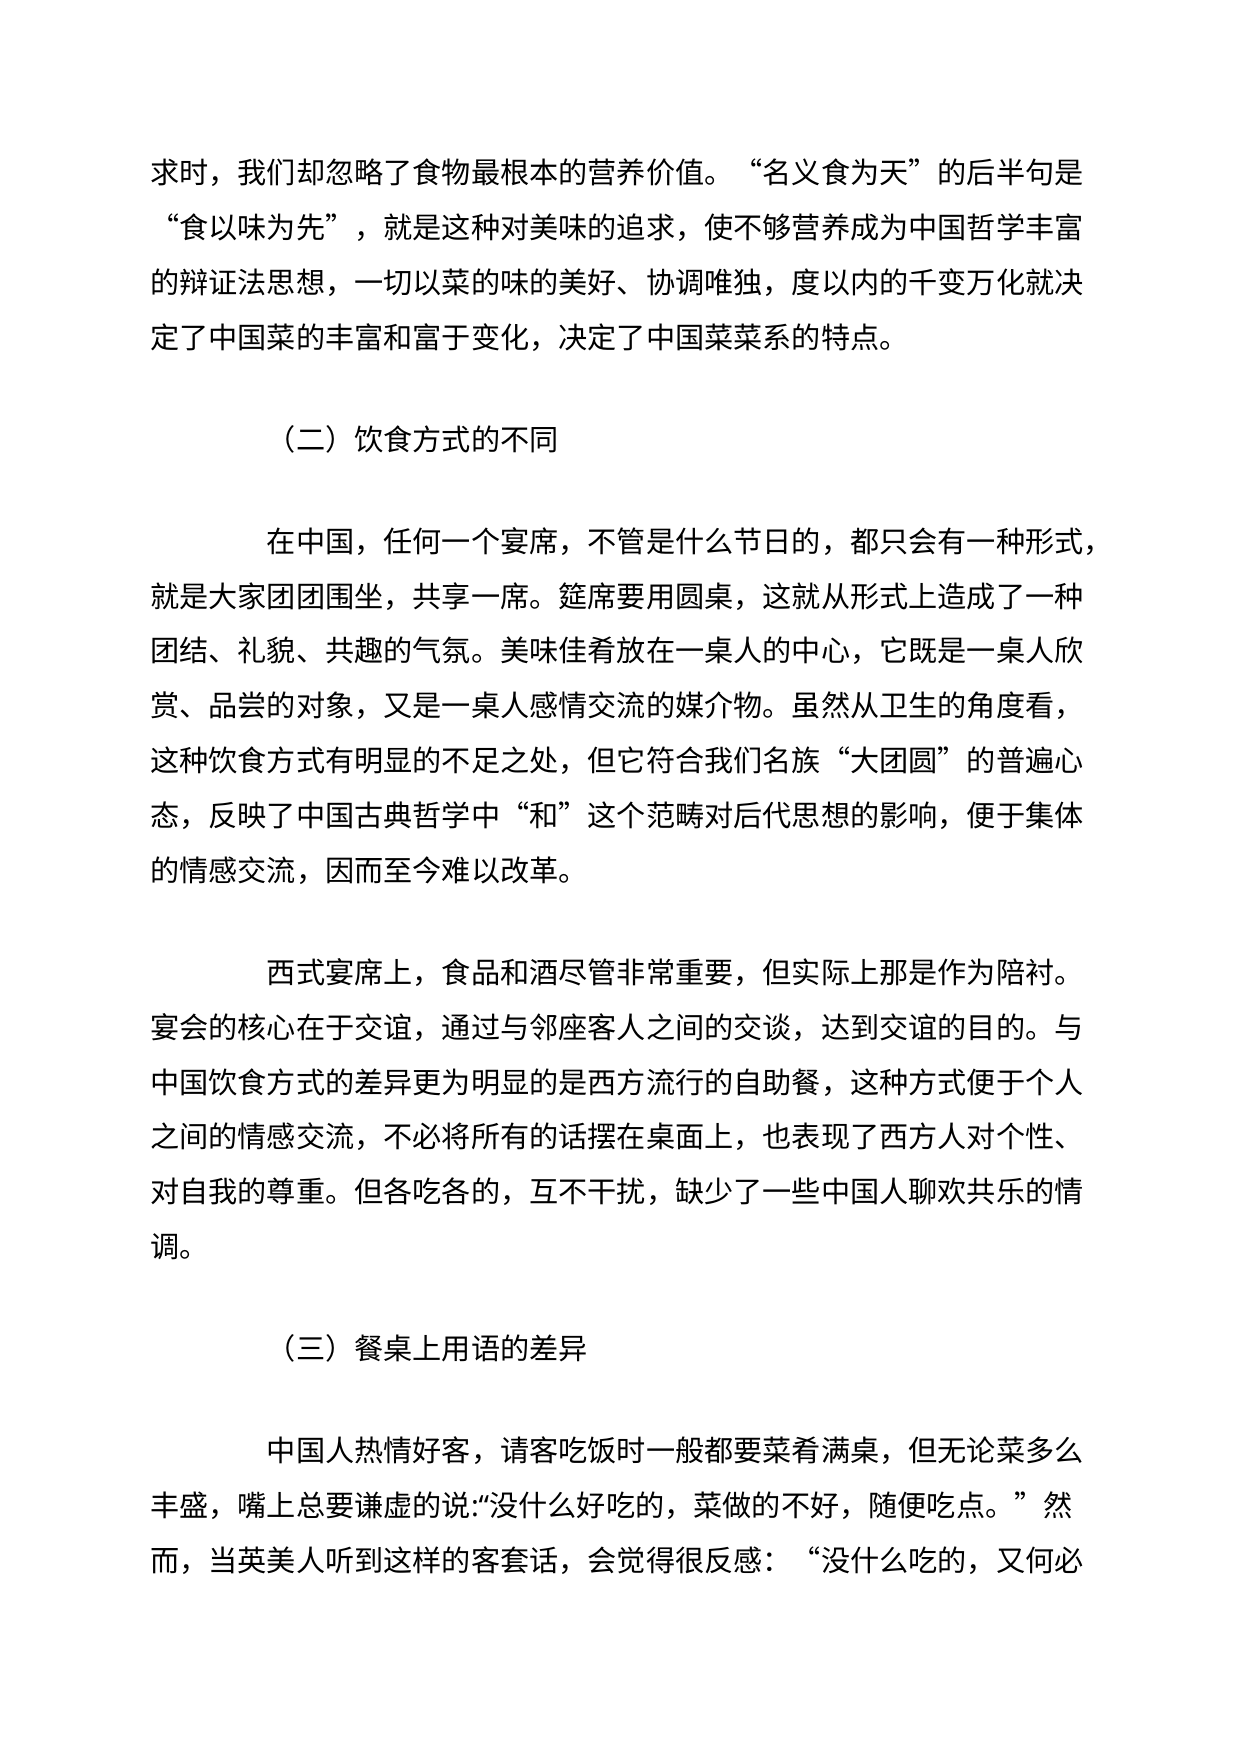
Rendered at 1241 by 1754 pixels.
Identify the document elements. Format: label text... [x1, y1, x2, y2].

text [150, 1427, 1090, 1579]
text 西式宴席上，食品和酒尽管非常重要，但实际上那是作为陪衬。宴会的核心在于交谊，通过与邻座客人之间的交谈，达到交谊的目的。与中国饮食方式的差异更为明显的是西方流行的自助餐，这种方式便于个人之间的情感交流，不必将所有的话摆在桌面上，也表现了西方人对个性、对自我的尊重。但各吃各的，互不干扰，缺少了一些中国人聊欢共乐的情调。 [150, 949, 1090, 1266]
text （二）饮食方式的不同 [150, 416, 1090, 459]
text （三）餐桌上用语的差异 [150, 1326, 1090, 1368]
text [150, 150, 1090, 357]
text 在中国，任何一个宴席，不管是什么节日的，都只会有一种形式，就是大家团团围坐，共享一席。筵席要用圆桌，这就从形式上造成了一种团结、礼貌、共趣的气氛。美味佳肴放在一桌人的中心，它既是一桌人欣赏、品尝的对象，又是一桌人感情交流的媒介物。虽然从卫生的角度看，这种饮食方式有明显的不足之处，但它符合我们名族“大团圆”的普遍心态，反映了中国古典哲学中“和”这个范畴对后代思想的影响，便于集体的情感交流，因而至今难以改革。 [150, 518, 1090, 890]
